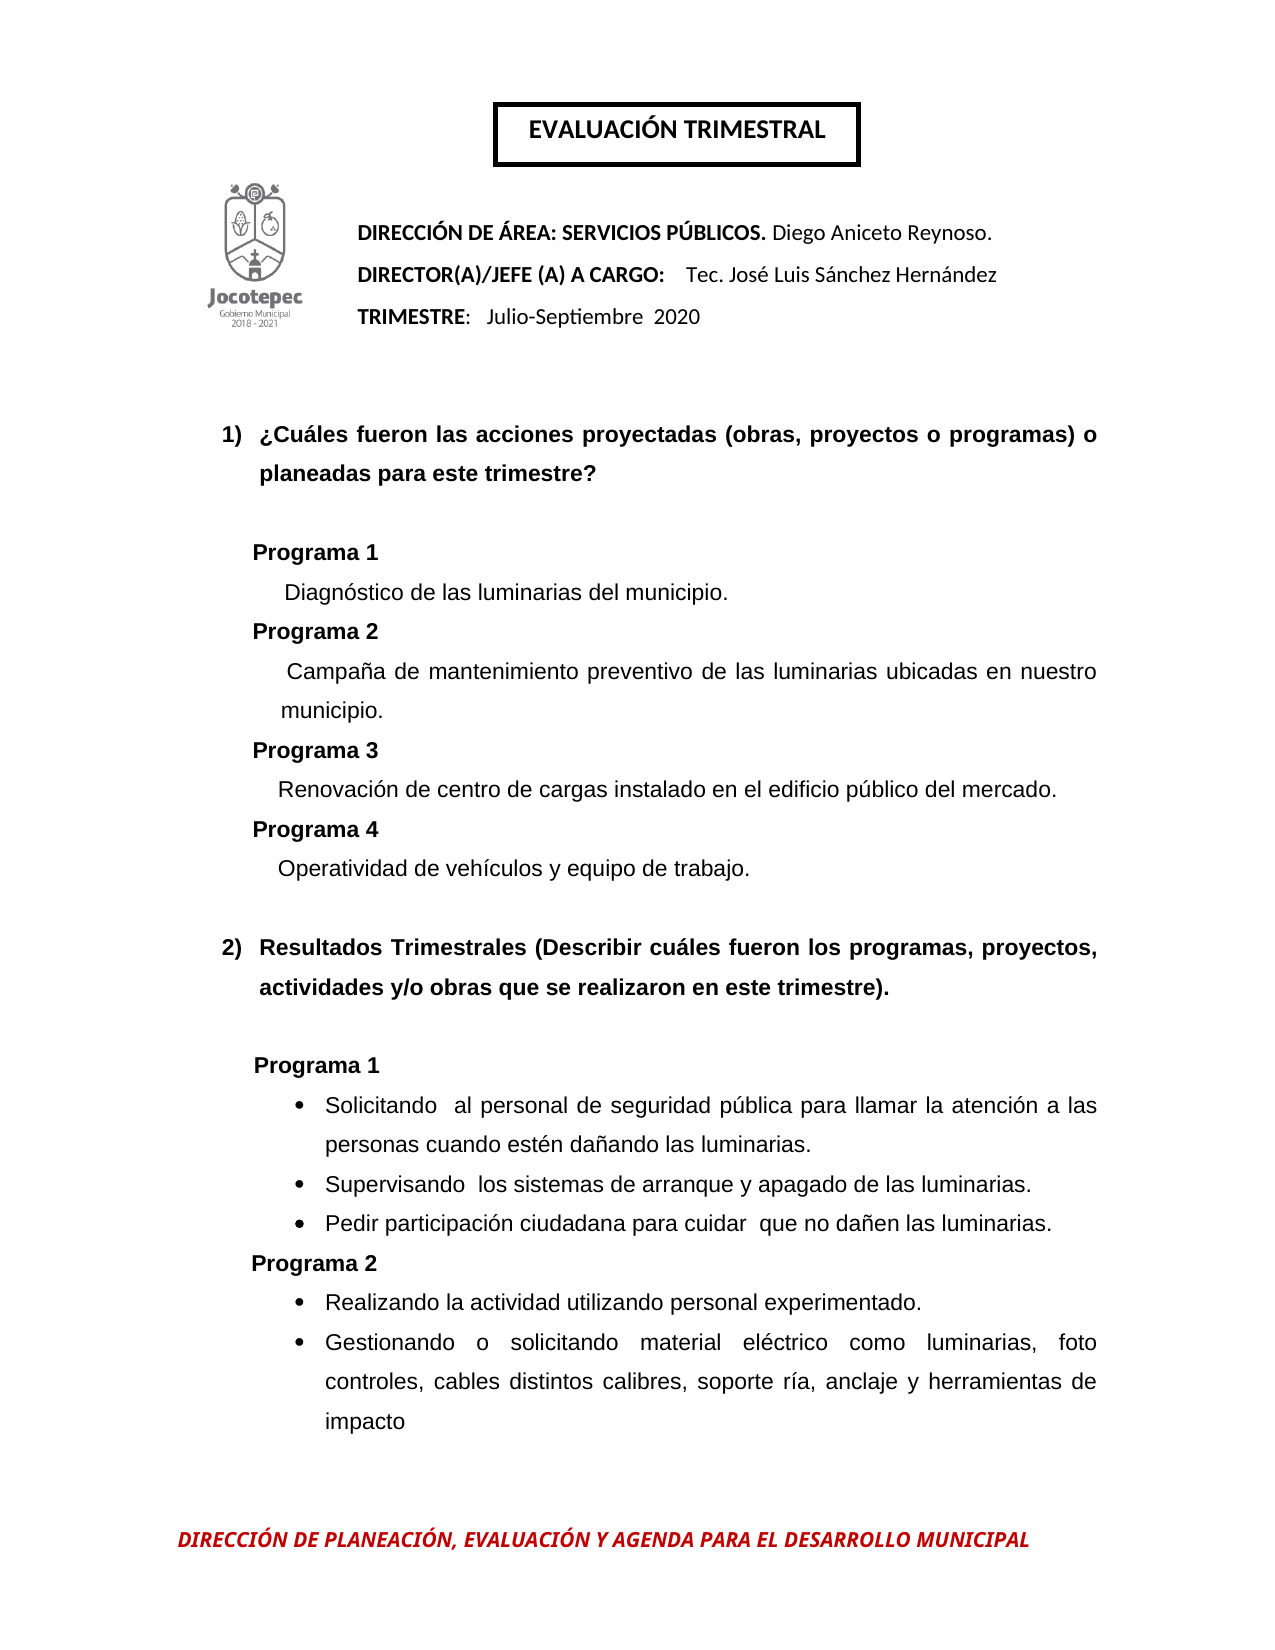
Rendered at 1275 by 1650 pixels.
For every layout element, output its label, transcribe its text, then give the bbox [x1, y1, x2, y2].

list Realizando la actividad utilizando personal experimentado. [295, 1289, 1098, 1316]
list Supervisando los sistemas de arranque y apagado de las luminarias. [295, 1171, 1098, 1197]
list Programa 4 [252, 816, 1098, 842]
picture [182, 147, 327, 351]
list Programa 2 [252, 618, 1098, 644]
list ¿Cuáles fueron las acciones proyectadas (obras, proyectos o programas) o planeadas para este trimestre? [222, 421, 1098, 487]
text Programa 1 [177, 1052, 1098, 1079]
list Resultados Trimestrales (Describir cuáles fueron los programas, proyectos, actividades y/o obras que se realizaron en este trimestre). [222, 934, 1098, 1000]
list Renovación de centro de cargas instalado en el edificio público del mercado. [252, 776, 1098, 802]
list Operatividad de vehículos y equipo de trabajo. [252, 855, 1098, 881]
text Programa 2 [177, 1250, 1098, 1276]
list Solicitando al personal de seguridad pública para llamar la atención a las personas cuando estén dañando las luminarias. [295, 1092, 1098, 1158]
list Programa 1 [252, 539, 1098, 566]
list Diagnóstico de las luminarias del municipio. [252, 579, 1098, 605]
list Gestionando o solicitando material eléctrico como luminarias, foto controles, cables distintos calibres, soporte ría, anclaje y herramientas de impacto [295, 1329, 1098, 1434]
list Campaña de mantenimiento preventivo de las luminarias ubicadas en nuestro municipio. [252, 658, 1098, 723]
list Pedir participación ciudadana para cuidar que no dañen las luminarias. [295, 1210, 1098, 1237]
list Programa 3 [252, 737, 1098, 763]
